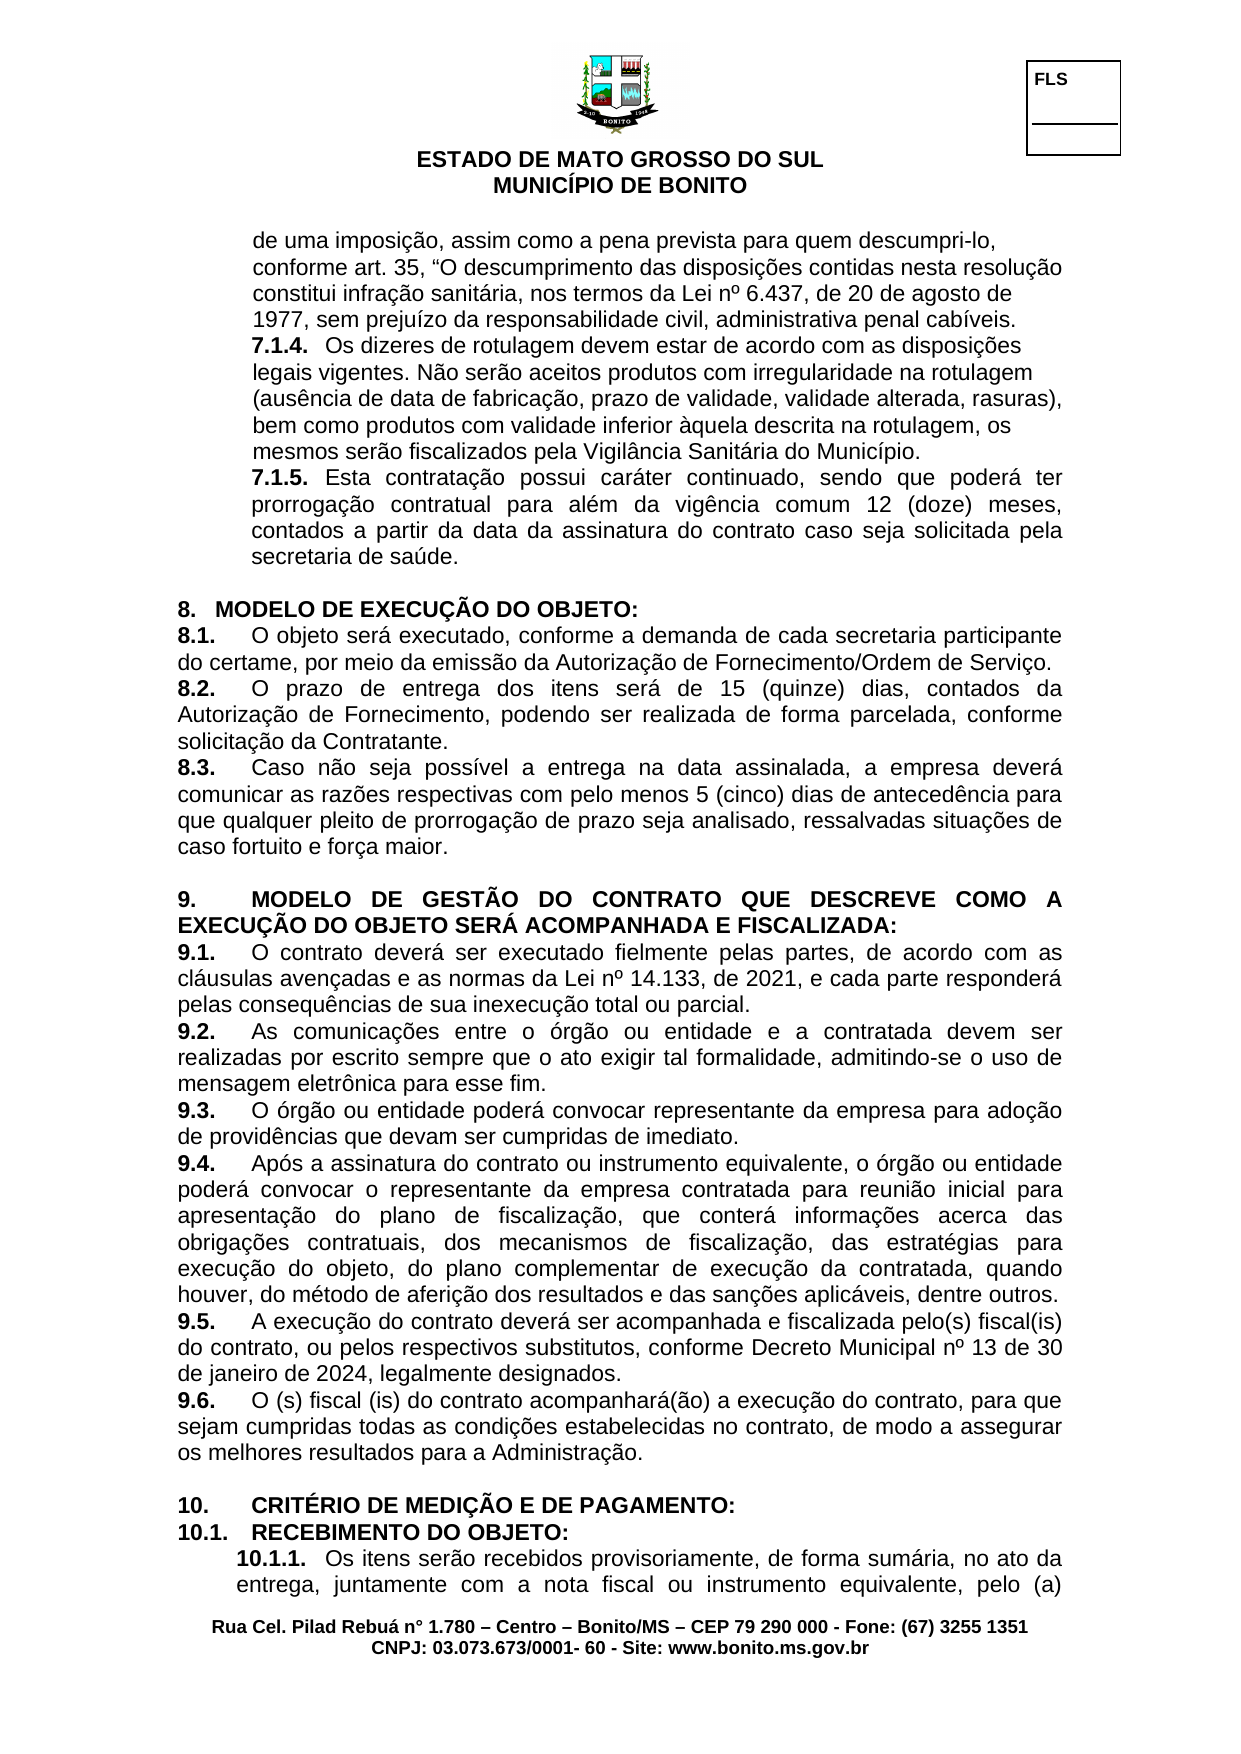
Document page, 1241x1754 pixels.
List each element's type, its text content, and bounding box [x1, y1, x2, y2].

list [251, 227, 1063, 332]
list O (s) fiscal (is) do contrato acompanhará(ão) a execução do contrato, para que sejam cumpridas todas as condições estabelecidas no contrato, de modo a assegurar os melhores resultados para a Administração. [177, 1387, 1063, 1466]
list Após a assinatura do contrato ou instrumento equivalente, o órgão ou entidade poderá convocar o representante da empresa contratada para reunião inicial para apresentação do plano de fiscalização, que conterá informações acerca das obrigações contratuais, dos mecanismos de fiscalização, das estratégias para execução do objeto, do plano complementar de execução da contratada, quando houver, do método de aferição dos resultados e das sanções aplicáveis, dentre outros. [177, 1149, 1063, 1308]
list MODELO DE GESTÃO DO CONTRATO QUE DESCREVE COMO A EXECUÇÃO DO OBJETO SERÁ ACOMPANHADA E FISCALIZADA: [177, 886, 1063, 939]
list O órgão ou entidade poderá convocar representante da empresa para adoção de providências que devam ser cumpridas de imediato. [177, 1097, 1063, 1149]
list O prazo de entrega dos itens será de 15 (quinze) dias, contados da Autorização de Fornecimento, podendo ser realizada de forma parcelada, conforme solicitação da Contratante. [177, 675, 1063, 754]
list CRITÉRIO DE MEDIÇÃO E DE PAGAMENTO: [177, 1492, 1063, 1518]
list Caso não seja possível a entrega na data assinalada, a empresa deverá comunicar as razões respectivas com pelo menos 5 (cinco) dias de antecedência para que qualquer pleito de prorrogação de prazo seja analisado, ressalvadas situações de caso fortuito e força maior. [177, 754, 1063, 859]
list O objeto será executado, conforme a demanda de cada secretaria participante do certame, por meio da emissão da Autorização de Fornecimento/Ordem de Serviço. [177, 622, 1063, 675]
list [236, 1545, 1063, 1597]
list RECEBIMENTO DO OBJETO: [177, 1518, 1063, 1545]
list A execução do contrato deverá ser acompanhada e fiscalizada pelo(s) fiscal(is) do contrato, ou pelos respectivos substitutos, conforme Decreto Municipal nº 13 de 30 de janeiro de 2024, legalmente designados. [177, 1308, 1063, 1387]
text 7.1.5. Esta contratação possui caráter continuado, sendo que poderá ter prorrogação contratual para além da vigência comum 12 (doze) meses, contados a partir da data da assinatura do contrato caso seja solicitada pela secretaria de saúde. [251, 464, 1063, 570]
list O contrato deverá ser executado fielmente pelas partes, de acordo com as cláusulas avençadas e as normas da Lei nº 14.133, de 2021, e cada parte responderá pelas consequências de sua inexecução total ou parcial. [177, 939, 1063, 1018]
list Os dizeres de rotulagem devem estar de acordo com as disposições legais vigentes. Não serão aceitos produtos com irregularidade na rotulagem (ausência de data de fabricação, prazo de validade, validade alterada, rasuras), bem como produtos com validade inferior àquela descrita na rotulagem, os mesmos serão fiscalizados pela Vigilância Sanitária do Município. [251, 332, 1063, 464]
list As comunicações entre o órgão ou entidade e a contratada devem ser realizadas por escrito sempre que o ato exigir tal formalidade, admitindo-se o uso de mensagem eletrônica para esse fim. [177, 1018, 1063, 1097]
list MODELO DE EXECUÇÃO DO OBJETO: [177, 596, 1063, 622]
picture [551, 42, 690, 139]
